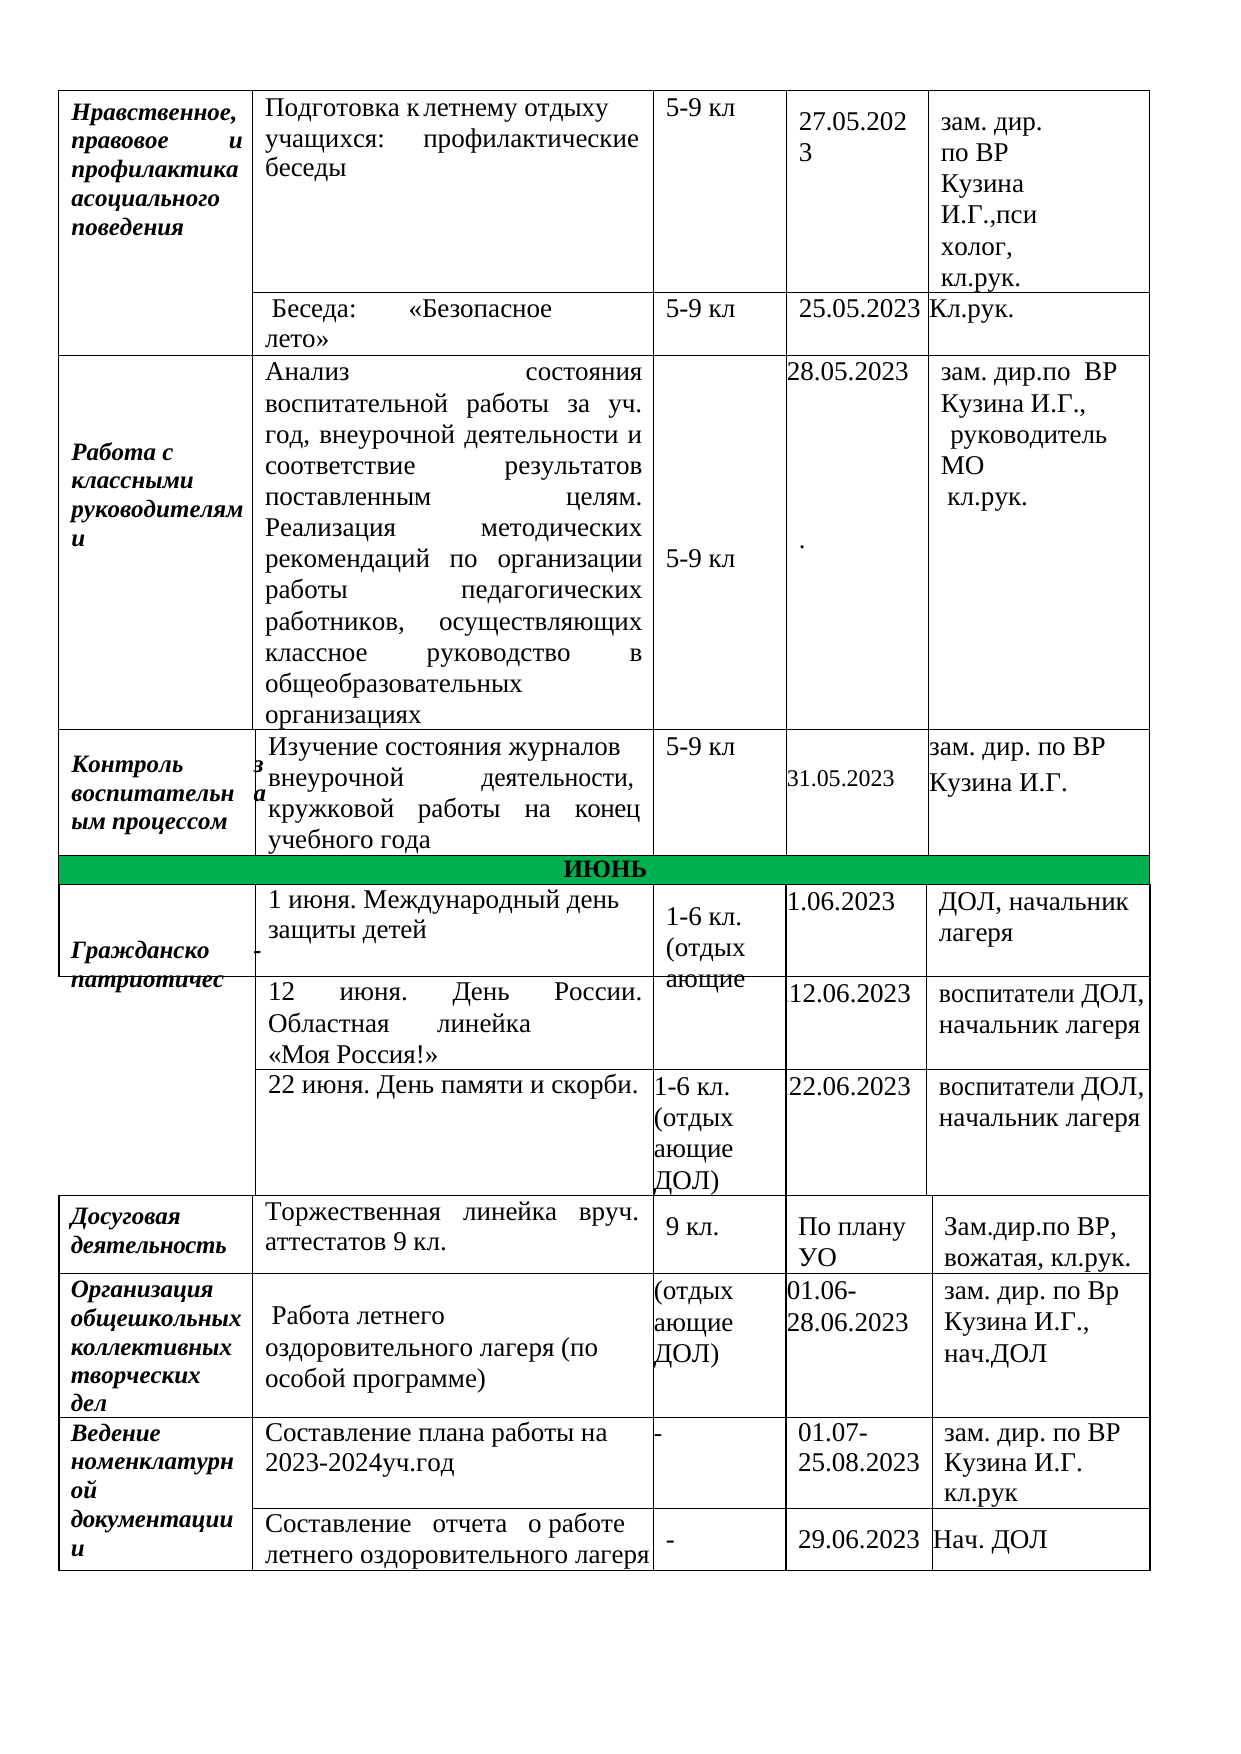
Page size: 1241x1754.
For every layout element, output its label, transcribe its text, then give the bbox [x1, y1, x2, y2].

table_cell 01.06-28.06.2023 [787, 1274, 932, 1417]
table_cell Организация общешкольных коллективных творческих дел [60, 1274, 252, 1417]
table_cell 31.05.2023 [787, 730, 928, 855]
table_cell 12 июня. День России. Областная линейка «Моя Россия!» [256, 977, 653, 1069]
table_cell 27.05.2023 [787, 91, 928, 292]
table_cell - [654, 1509, 785, 1570]
table_cell 5-9 кл [654, 91, 786, 292]
table_cell Нравственное, правовое и профилактика асоциального поведения [59, 91, 252, 354]
table_cell 1-6 кл. (отдых ающие ДОЛ) [654, 885, 785, 976]
table_cell 1212.06.2023 [787, 977, 926, 1069]
table_cell 2222.06.2023 [787, 1070, 926, 1195]
table_cell зам. дир. по ВР Кузина И.Г. кл.рук [933, 1418, 1149, 1508]
table_cell воспитатели ДОЛ, начальник лагеря [927, 977, 1149, 1069]
table_cell ДОЛ, начальник лагеря [927, 885, 1149, 976]
table_cell 28.05.2023 . [787, 356, 928, 729]
table_cell Составление плана работы на 2023-2024уч.год [253, 1418, 653, 1508]
table_cell Анализ состояния воспитательной работы за уч. год, внеурочной деятельности и соответствие результатов поставленным целям. Реализация методических рекомендаций по организации работы педагогических работников, осуществляющих классное руководство в общеобразовательных организациях [253, 356, 653, 729]
table_cell зам. дир.по ВР Кузина И.Г., руководитель МО кл.рук. [929, 356, 1149, 729]
table_cell зам. дир. по Вр Кузина И.Г., нач.ДОЛ [933, 1274, 1149, 1417]
table_cell Гражданско патриотическое [60, 885, 253, 976]
table_cell 1 июня. Международный день защиты детей [256, 885, 653, 976]
table_cell Торжественная линейка вруч. аттестатов 9 кл. [253, 1196, 653, 1273]
table_cell 1-6 кл. (отдых ающие ДОЛ) [654, 1070, 785, 1195]
table_cell 25.05.2023 [787, 293, 928, 354]
table_cell Изучение состояния журналов внеурочной деятельности, кружковой работы на конец учебного года [256, 730, 653, 855]
table_cell - [654, 1418, 785, 1508]
table_cell Работа летнего оздоровительного лагеря (по особой программе) [253, 1274, 653, 1417]
table_cell 29.06.2023 [787, 1509, 932, 1570]
table_cell Подготовка к летнему отдыху учащихся: профилактические беседы [253, 91, 653, 292]
table_cell зам. дир. по ВР Кузина И.Г.,психолог, кл.рук. [929, 91, 1057, 292]
table_cell [1057, 91, 1149, 292]
table_cell 22 июня. День памяти и скорби. [256, 1070, 653, 1195]
table_cell 1.06.2023 [787, 885, 926, 976]
table_cell зам. дир. по ВР Кузина И.Г. [929, 730, 1149, 855]
table_cell 5-9 кл [654, 730, 786, 855]
table_cell (отдых ающие ДОЛ) [654, 1274, 785, 1417]
table_cell Работа с классными руководителями [59, 356, 252, 729]
table_cell Кл.рук. [929, 293, 1149, 354]
table_cell Досуговая деятельность [60, 1196, 252, 1273]
table_cell воспитатели ДОЛ, начальник лагеря [927, 1070, 1149, 1195]
table_cell 01.07-25.08.2023 [787, 1418, 932, 1508]
table_cell По плану УО [787, 1196, 932, 1273]
table_cell Беседа: «Безопасное лето» [253, 293, 653, 354]
table_cell Контроль воспитательным процессом [59, 730, 253, 855]
table_cell 5-9 кл [654, 356, 786, 729]
table_cell Зам.дир.по ВР, вожатая, кл.рук. [933, 1196, 1149, 1273]
table_cell Ведение номенклатурной документации и своевременное составление форм отчетности. Контроль за воспитательным процессом [60, 1418, 252, 1570]
table_cell 9 кл. [654, 1196, 785, 1273]
table_cell 5-9 кл [654, 293, 786, 354]
table_cell Составление отчета о работе летнего оздоровительного лагеря [253, 1509, 653, 1570]
table_cell ИЮНЬ [59, 856, 1149, 884]
table_cell Нач. ДОЛ [933, 1509, 1149, 1570]
